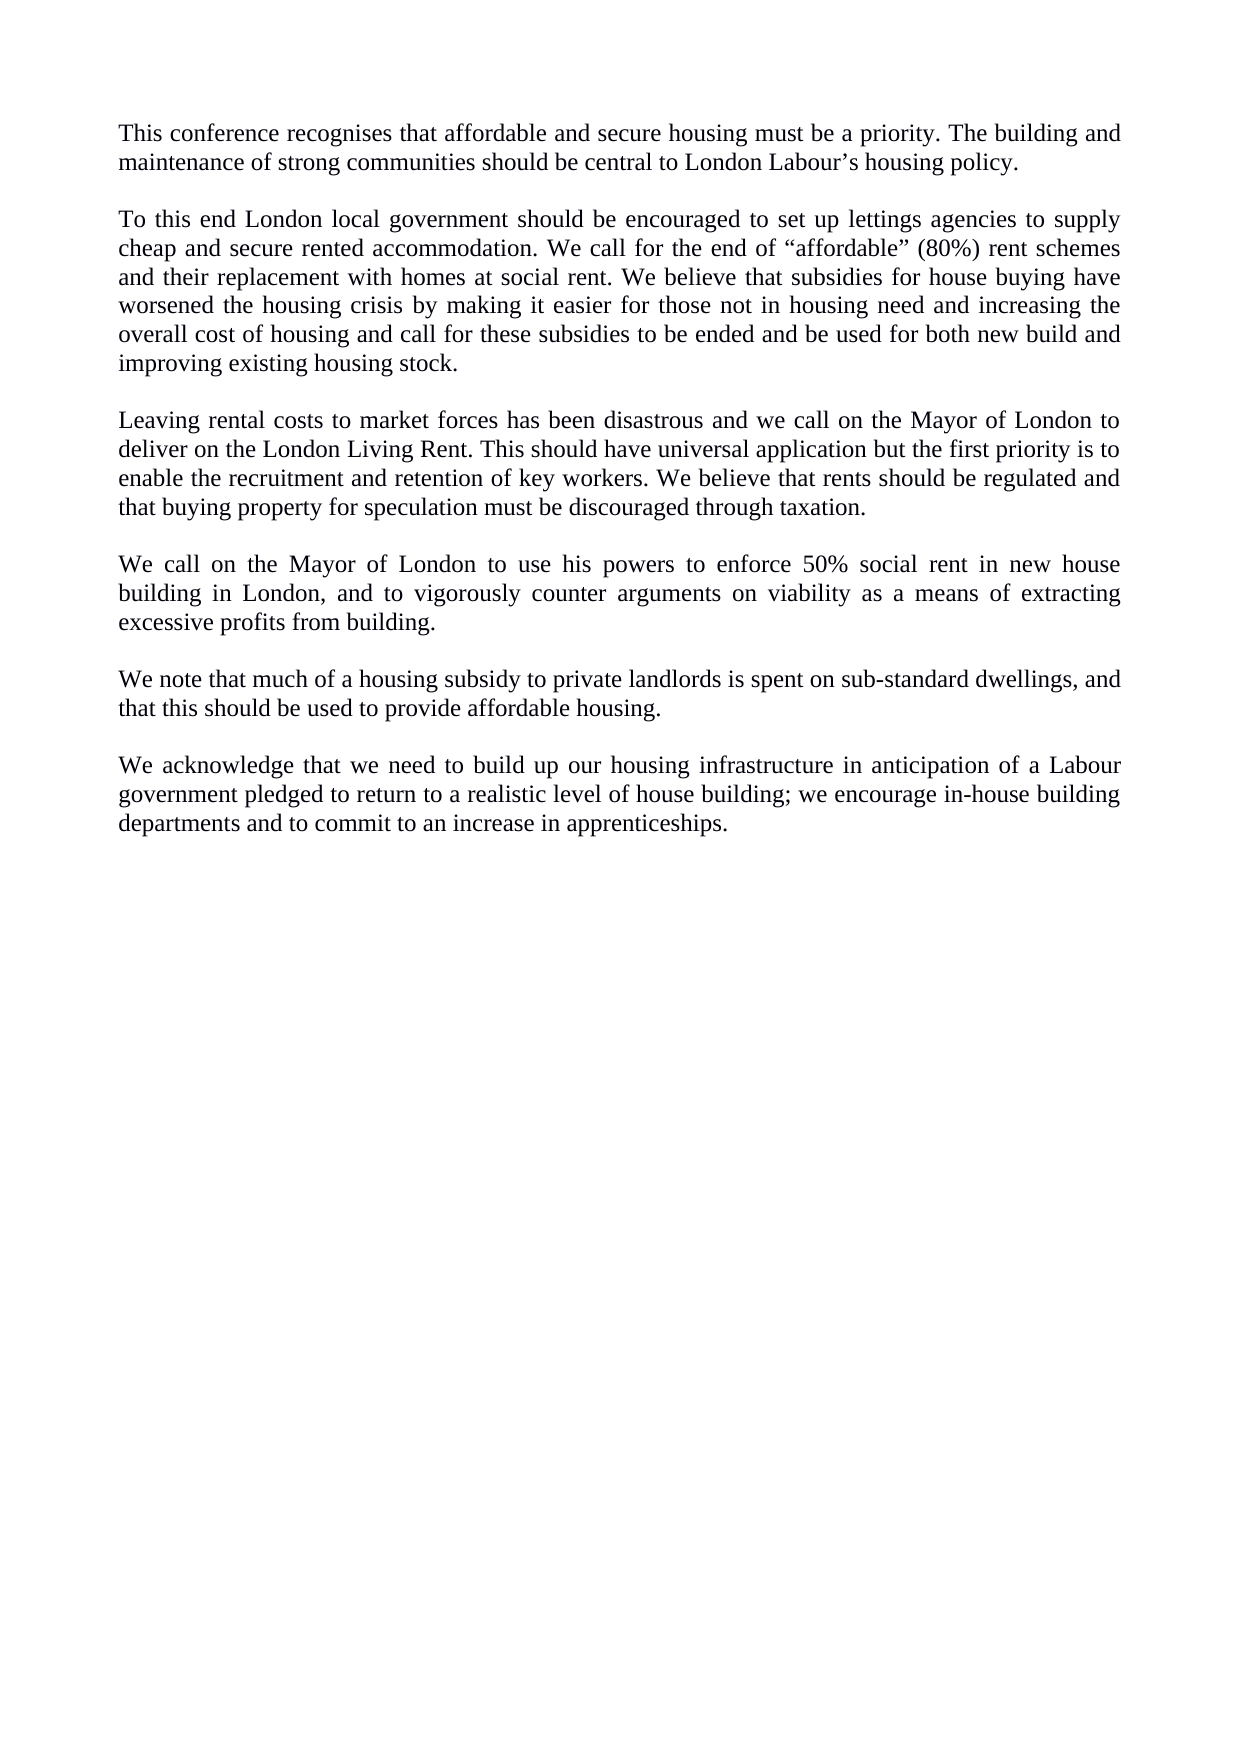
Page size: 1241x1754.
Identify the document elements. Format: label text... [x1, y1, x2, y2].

text Leaving rental costs to market forces has been disastrous and we call on the Mayor of London to deliver on the London Living Rent. This should have universal application but the first priority is to enable the recruitment and retention of key workers. We believe that rents should be regulated and that buying property for speculation must be discouraged through taxation. [118, 406, 1122, 521]
text We call on the Mayor of London to use his powers to enforce 50% social rent in new house building in London, and to vigorously counter arguments on viability as a means of extracting excessive profits from building. [118, 549, 1122, 636]
text This conference recognises that affordable and secure housing must be a priority. The building and maintenance of strong communities should be central to London Labour’s housing policy. [118, 118, 1122, 176]
text We acknowledge that we need to build up our housing infrastructure in anticipation of a Labour government pledged to return to a realistic level of house building; we encourage in-house building departments and to commit to an increase in apprenticeships. [118, 751, 1122, 837]
text We note that much of a housing subsidy to private landlords is spent on sub-standard dwellings, and that this should be used to provide affordable housing. [118, 664, 1122, 722]
text To this end London local government should be encouraged to set up lettings agencies to supply cheap and secure rented accommodation. We call for the end of “affordable” (80%) rent schemes and their replacement with homes at social rent. We believe that subsidies for house buying have worsened the housing crisis by making it easier for those not in housing need and increasing the overall cost of housing and call for these subsidies to be ended and be used for both new build and improving existing housing stock. [118, 204, 1122, 377]
